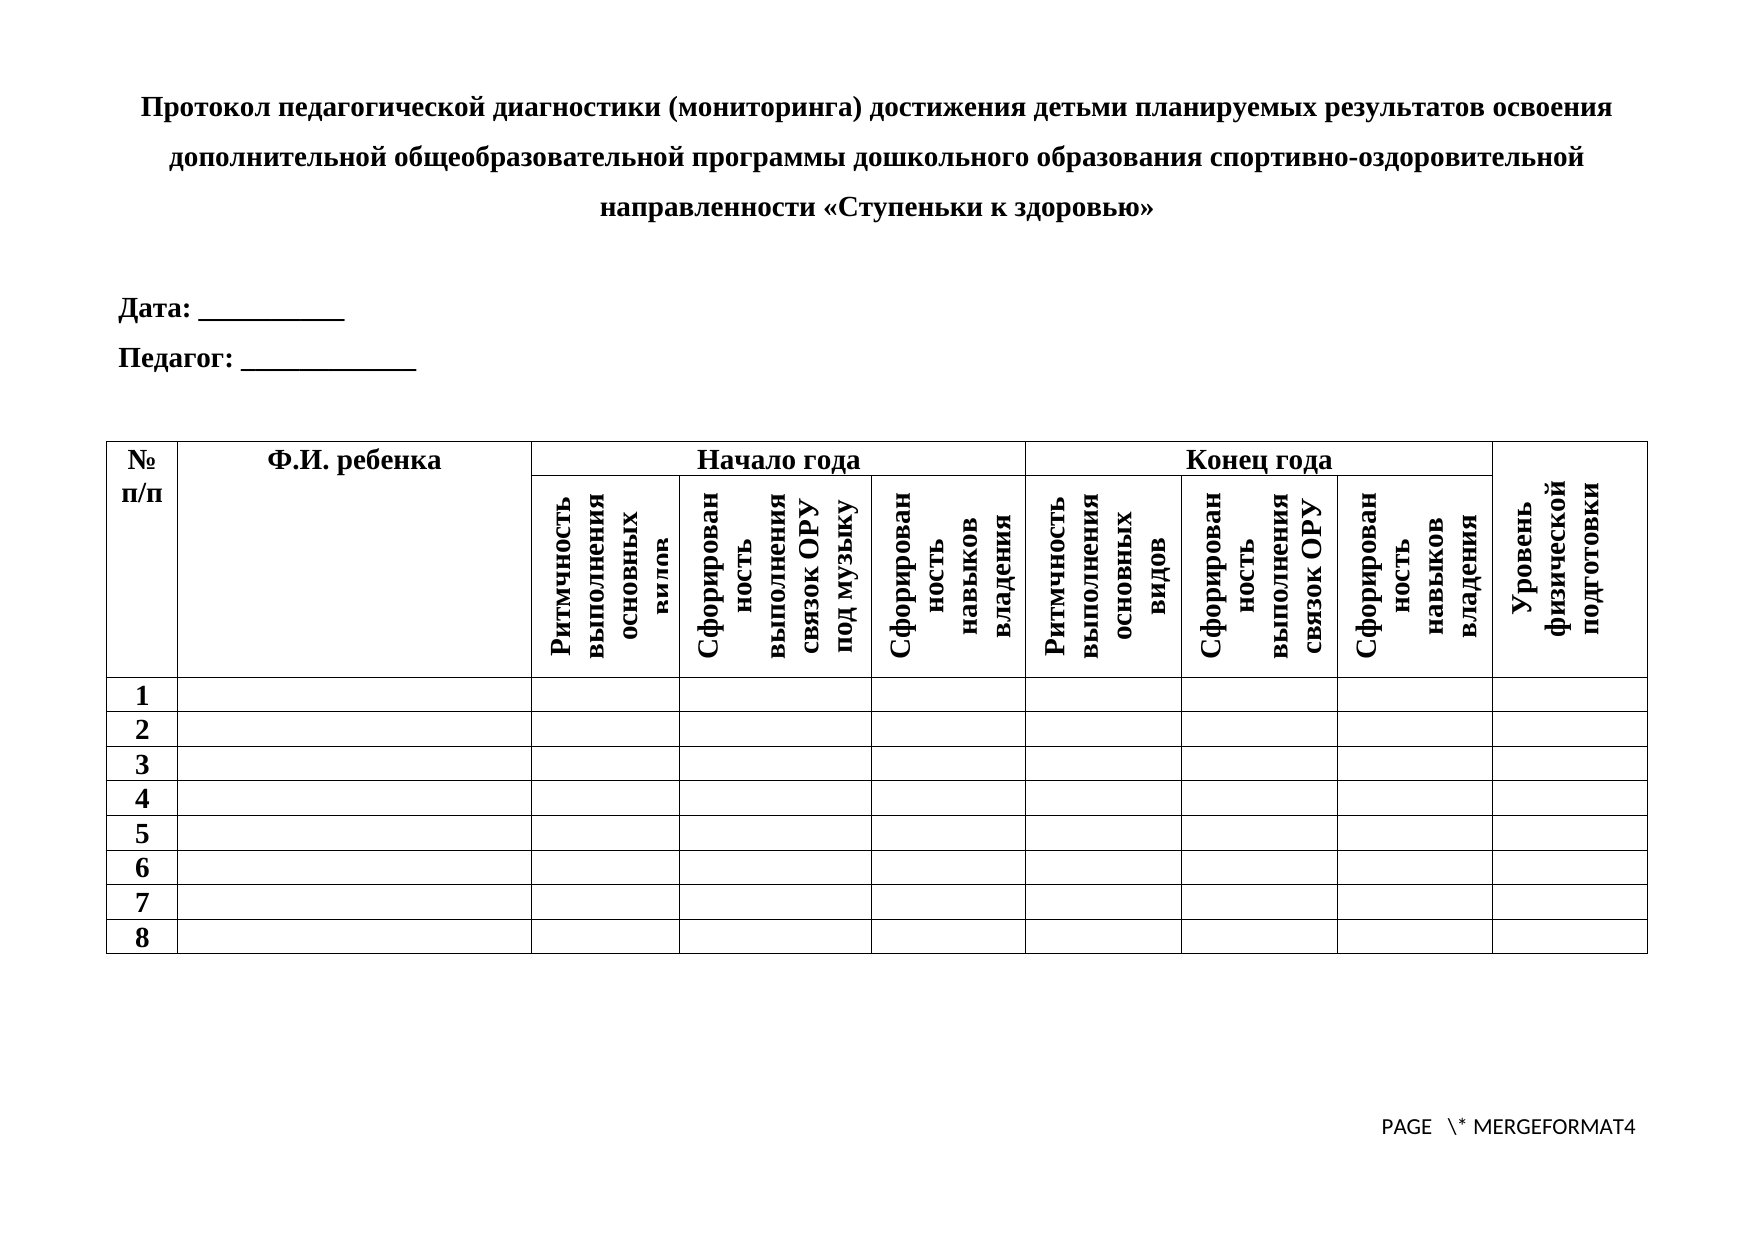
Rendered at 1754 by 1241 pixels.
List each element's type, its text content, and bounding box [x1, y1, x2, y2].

text Педагог: ____________ [118, 340, 1636, 374]
table_cell [1338, 851, 1492, 884]
table_cell [872, 851, 1025, 884]
table_cell [1338, 678, 1492, 711]
table_cell [1182, 816, 1337, 849]
table_cell [178, 712, 531, 746]
text Дата: __________ [118, 290, 1636, 323]
table_cell [178, 885, 531, 919]
text Протокол педагогической диагностики (мониторинга) достижения детьми планируемых результатов освоения дополнительной общеобразовательной программы дошкольного образования спортивно-оздоровительной направленности «Ступеньки к здоровью» [118, 89, 1636, 223]
table_cell 1 [107, 678, 177, 711]
table_cell [680, 885, 871, 919]
table_cell [1493, 851, 1647, 884]
table_cell [1026, 816, 1181, 849]
table_cell [1493, 885, 1647, 919]
table_cell [1026, 747, 1181, 780]
table_cell [1182, 781, 1337, 815]
table_header Конец года [1026, 442, 1492, 475]
table_cell [1338, 885, 1492, 919]
table_cell [1338, 781, 1492, 815]
table_cell 2 [107, 712, 177, 746]
table_cell Ритмчность выполнения основных видов [1026, 476, 1181, 677]
table_cell [1182, 885, 1337, 919]
table_cell 8 [107, 920, 177, 953]
table_header № п/п [107, 442, 177, 677]
table_cell [1182, 920, 1337, 953]
table_cell [532, 816, 679, 849]
table_cell [532, 781, 679, 815]
table_cell [1182, 712, 1337, 746]
table_cell Сфорированность выполнения связок ОРУ под музыку [1182, 476, 1337, 677]
table_cell [1026, 920, 1181, 953]
table_cell [872, 885, 1025, 919]
table_cell [532, 747, 679, 780]
table_cell [872, 747, 1025, 780]
table_cell 7 [107, 885, 177, 919]
table_cell [1182, 851, 1337, 884]
table_header Уровень физической подготовки [1493, 442, 1647, 677]
table_cell 5 [107, 816, 177, 849]
table_cell [680, 747, 871, 780]
table_cell [872, 920, 1025, 953]
table_cell [1338, 816, 1492, 849]
table_cell [872, 816, 1025, 849]
table_cell [680, 678, 871, 711]
table_cell [872, 712, 1025, 746]
table_cell Ритмчность выполнения основных видов [532, 476, 679, 677]
table_cell [532, 920, 679, 953]
table_cell [1493, 678, 1647, 711]
table_cell [532, 885, 679, 919]
table_cell [178, 816, 531, 849]
table_cell [1338, 920, 1492, 953]
table_cell [1026, 885, 1181, 919]
table_header Ф.И. ребенка [178, 442, 531, 677]
table_cell [872, 781, 1025, 815]
table_cell [532, 712, 679, 746]
table_cell [178, 851, 531, 884]
table_cell 3 [107, 747, 177, 780]
table_cell [178, 920, 531, 953]
table_cell [1026, 851, 1181, 884]
table_cell [178, 781, 531, 815]
table_cell [1338, 747, 1492, 780]
table_cell Сфорированность навыков владения фитболом [872, 476, 1025, 677]
table_cell [532, 851, 679, 884]
table_cell [680, 920, 871, 953]
table_cell [1493, 712, 1647, 746]
table_cell [872, 678, 1025, 711]
table_cell [1493, 781, 1647, 815]
table_cell [1493, 920, 1647, 953]
table_header Начало года [532, 442, 1025, 475]
table_cell [680, 816, 871, 849]
table_cell [1182, 747, 1337, 780]
table_cell [178, 678, 531, 711]
table_cell Сфорированность выполнения связок ОРУ под музыку [680, 476, 871, 677]
table_cell [680, 781, 871, 815]
table_cell [1338, 712, 1492, 746]
table_cell [1026, 781, 1181, 815]
table_cell [1182, 678, 1337, 711]
table_cell Сфорированность навыков владения фитболом [1338, 476, 1492, 677]
table_cell [178, 747, 531, 780]
table_cell 4 [107, 781, 177, 815]
table_cell [1493, 816, 1647, 849]
table_cell [680, 712, 871, 746]
table_cell 6 [107, 851, 177, 884]
table_cell [1493, 747, 1647, 780]
table_cell [1026, 678, 1181, 711]
table_cell [1026, 712, 1181, 746]
table_cell [680, 851, 871, 884]
table_cell [532, 678, 679, 711]
